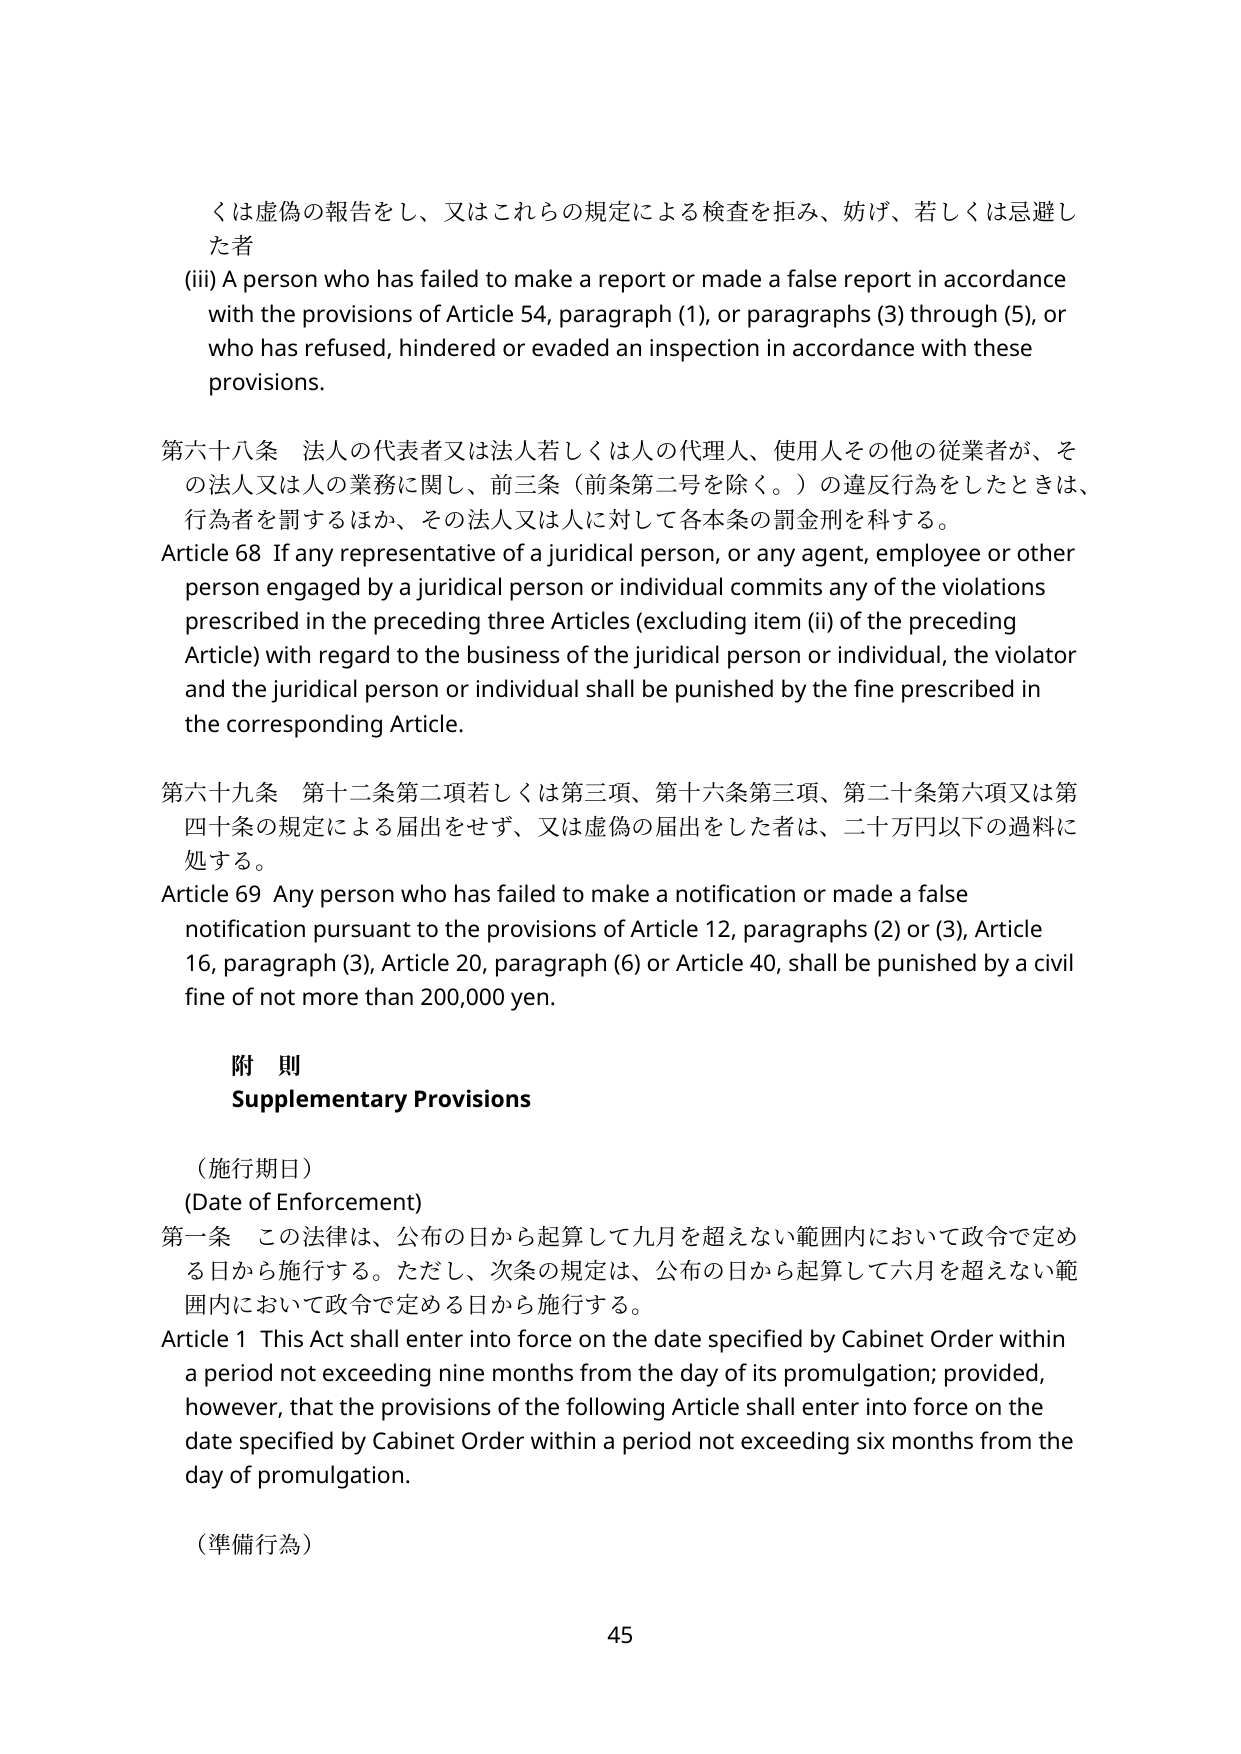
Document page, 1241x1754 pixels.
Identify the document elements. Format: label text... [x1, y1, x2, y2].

text 第六十九条 第十二条第二項若しくは第三項、第十六条第三項、第二十条第六項又は第四十条の規定による届出をせず、又は虚偽の届出をした者は、二十万円以下の過料に処する。 [161, 774, 1079, 877]
text 附 則 [230, 1048, 1079, 1082]
text (Date of Enforcement) [184, 1184, 1079, 1219]
text (iii) A person who has failed to make a report or made a false report in accordance with the provisions of Article 54, paragraph (1), or paragraphs (3) through (5), or who has refused, hindered or evaded an inspection in accordance with these provisions. [184, 262, 1079, 399]
text 第一条 この法律は、公布の日から起算して九月を超えない範囲内において政令で定める日から施行する。ただし、次条の規定は、公布の日から起算して六月を超えない範囲内において政令で定める日から施行する。 [161, 1219, 1079, 1321]
text Article 69 Any person who has failed to make a notification or made a false notification pursuant to the provisions of Article 12, paragraphs (2) or (3), Article 16, paragraph (3), Article 20, paragraph (6) or Article 40, shall be punished by a civil fine of not more than 200,000 yen. [161, 877, 1079, 1014]
text Article 68 If any representative of a juridical person, or any agent, employee or other person engaged by a juridical person or individual commits any of the violations prescribed in the preceding three Articles (excluding item (ii) of the preceding Article) with regard to the business of the juridical person or individual, the violator and the juridical person or individual shall be punished by the fine prescribed in the corresponding Article. [161, 535, 1079, 740]
text Article 1 This Act shall enter into force on the date specified by Cabinet Order within a period not exceeding nine months from the day of its promulgation; provided, however, that the provisions of the following Article shall enter into force on the date specified by Cabinet Order within a period not exceeding six months from the day of promulgation. [161, 1321, 1079, 1492]
text （施行期日） [184, 1150, 1079, 1184]
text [184, 194, 1079, 262]
text （準備行為） [184, 1526, 1079, 1560]
text Supplementary Provisions [230, 1082, 1079, 1116]
text 第六十八条 法人の代表者又は法人若しくは人の代理人、使用人その他の従業者が、その法人又は人の業務に関し、前三条（前条第二号を除く。）の違反行為をしたときは、行為者を罰するほか、その法人又は人に対して各本条の罰金刑を科する。 [161, 433, 1079, 535]
